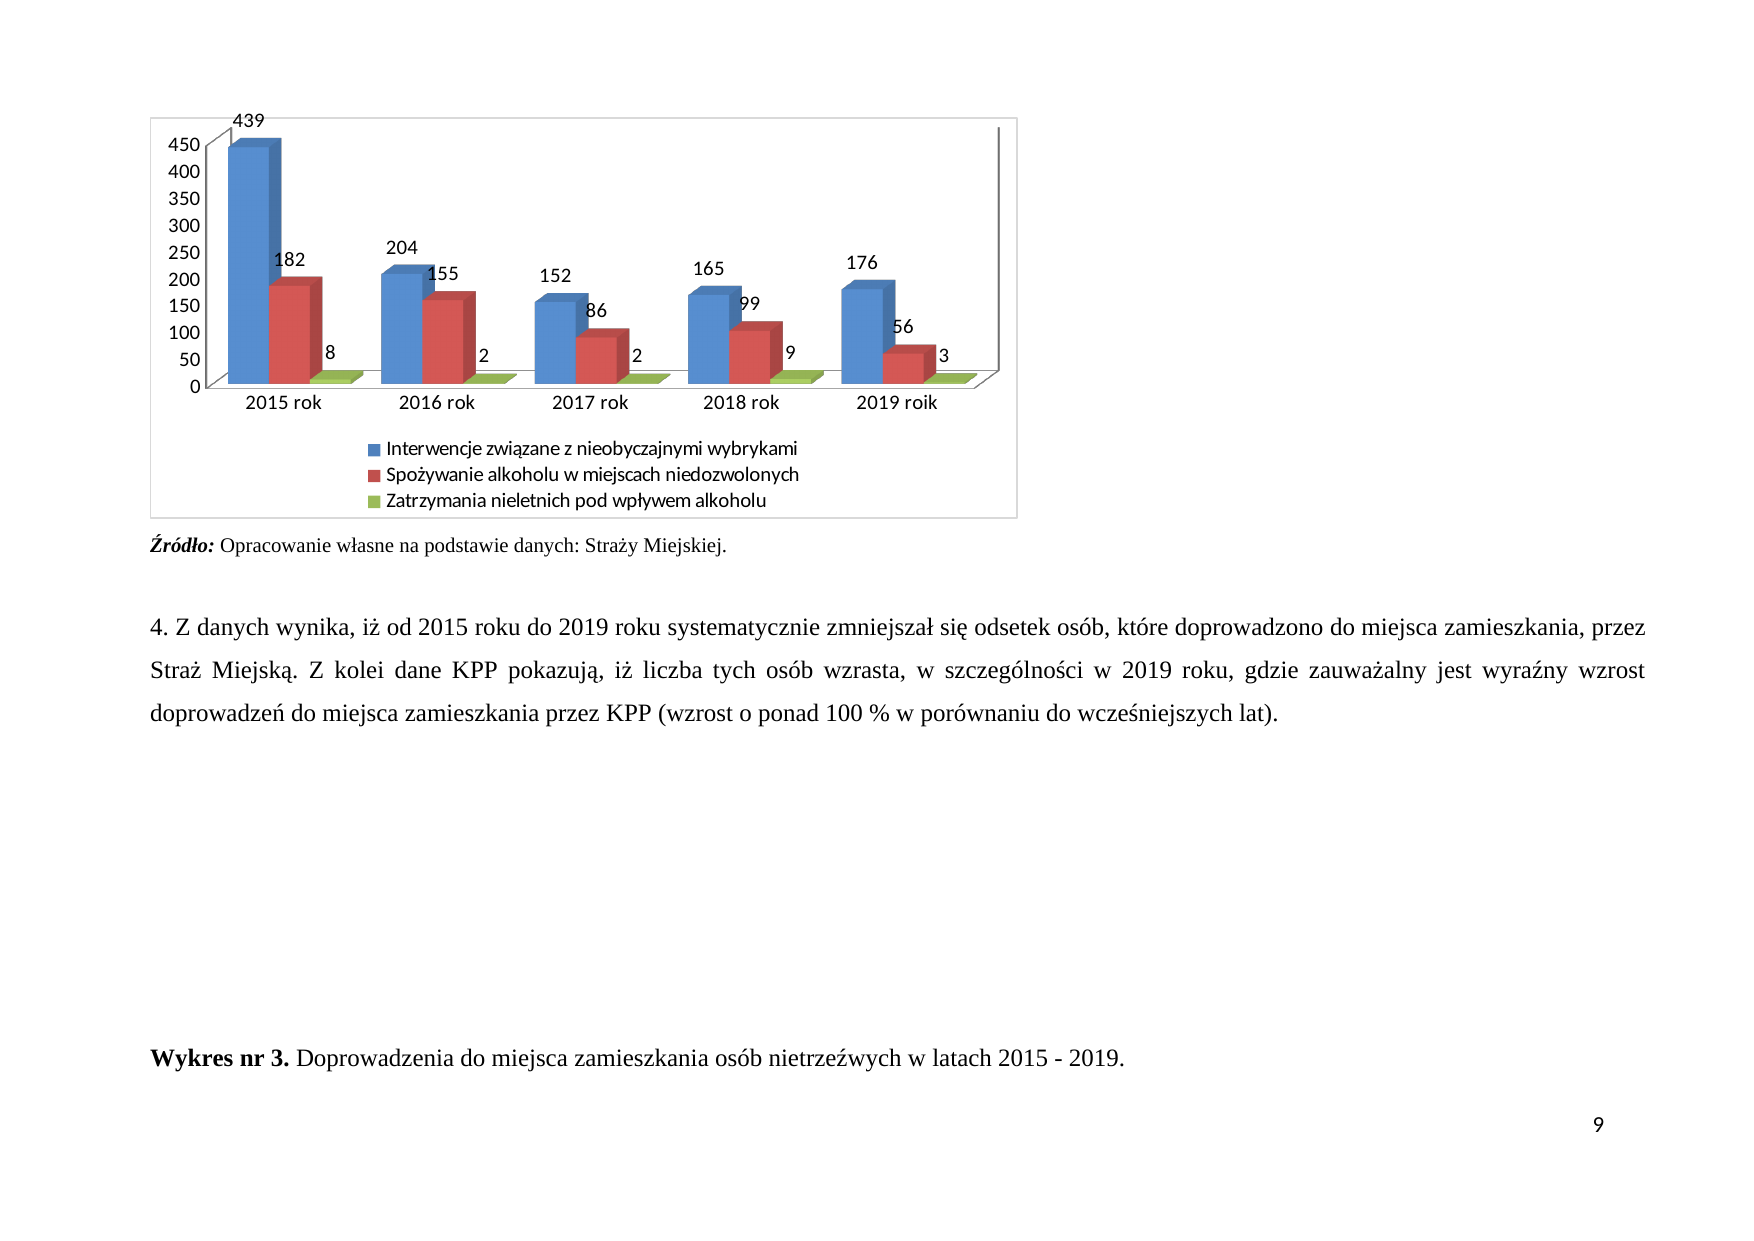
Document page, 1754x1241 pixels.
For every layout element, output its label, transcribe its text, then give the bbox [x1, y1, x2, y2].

text Wykres nr 3. Doprowadzenia do miejsca zamieszkania osób nietrzeźwych w latach 2015 - 2019. [150, 1043, 1648, 1072]
text 4. Z danych wynika, iż od 2015 roku do 2019 roku systematycznie zmniejszał się odsetek osób, które doprowadzono do miejsca zamieszkania, przez Straż Miejską. Z kolei dane KPP pokazują, iż liczba tych osób wzrasta, w szczególności w 2019 roku, gdzie zauważalny jest wyraźny wzrost doprowadzeń do miejsca zamieszkania przez KPP (wzrost o ponad 100 % w porównaniu do wcześniejszych lat). [150, 612, 1648, 727]
text Źródło: Opracowanie własne na podstawie danych: Straży Miejskiej. [150, 533, 1648, 557]
